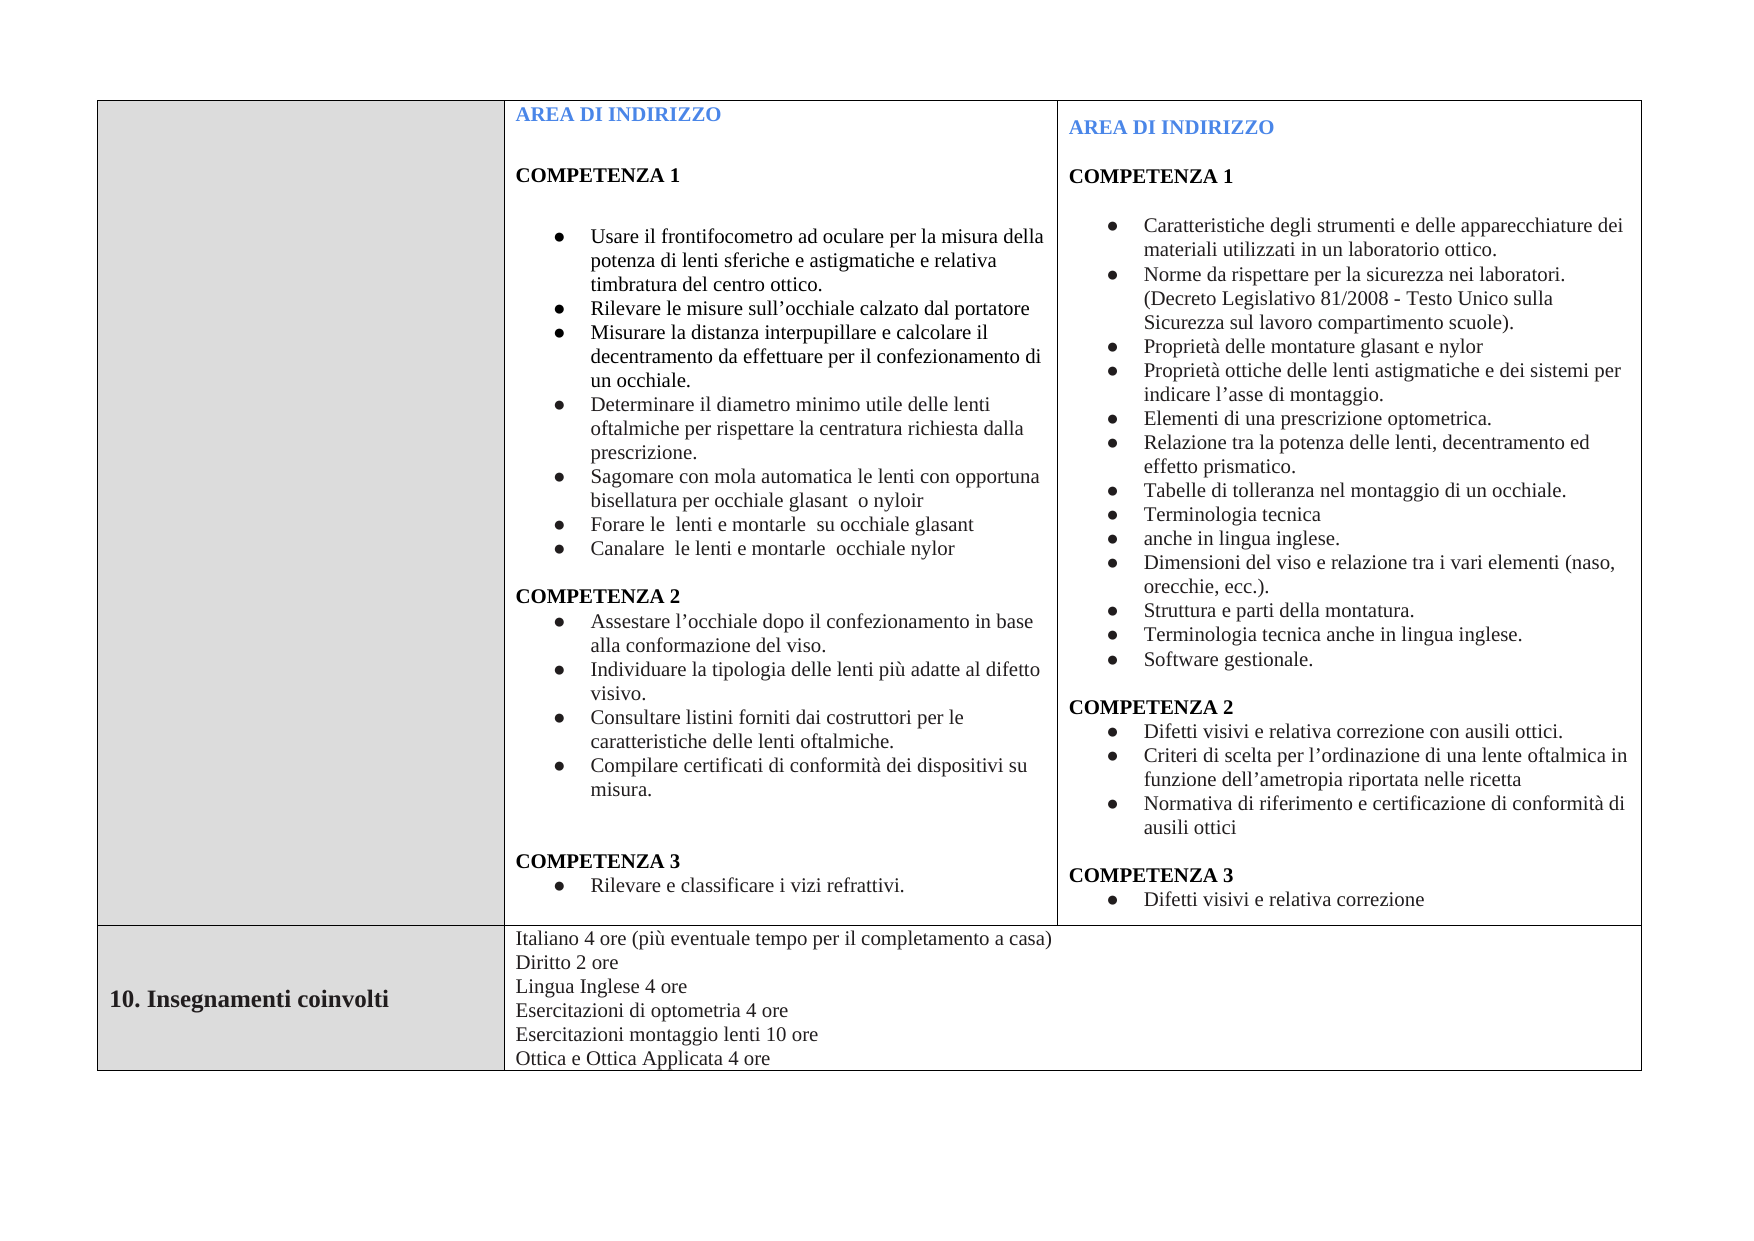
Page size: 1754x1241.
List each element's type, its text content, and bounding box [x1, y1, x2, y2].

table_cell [1058, 101, 1641, 925]
table_cell 10. Insegnamenti coinvolti [98, 926, 504, 1070]
table_cell Italiano 4 ore (più eventuale tempo per il completamento a casa) Diritto 2 ore Lingua Inglese 4 ore Esercitazioni di optometria 4 ore Esercitazioni montaggio lenti 10 ore Ottica e Ottica Applicata 4 ore [505, 926, 1641, 1070]
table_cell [505, 101, 1057, 925]
